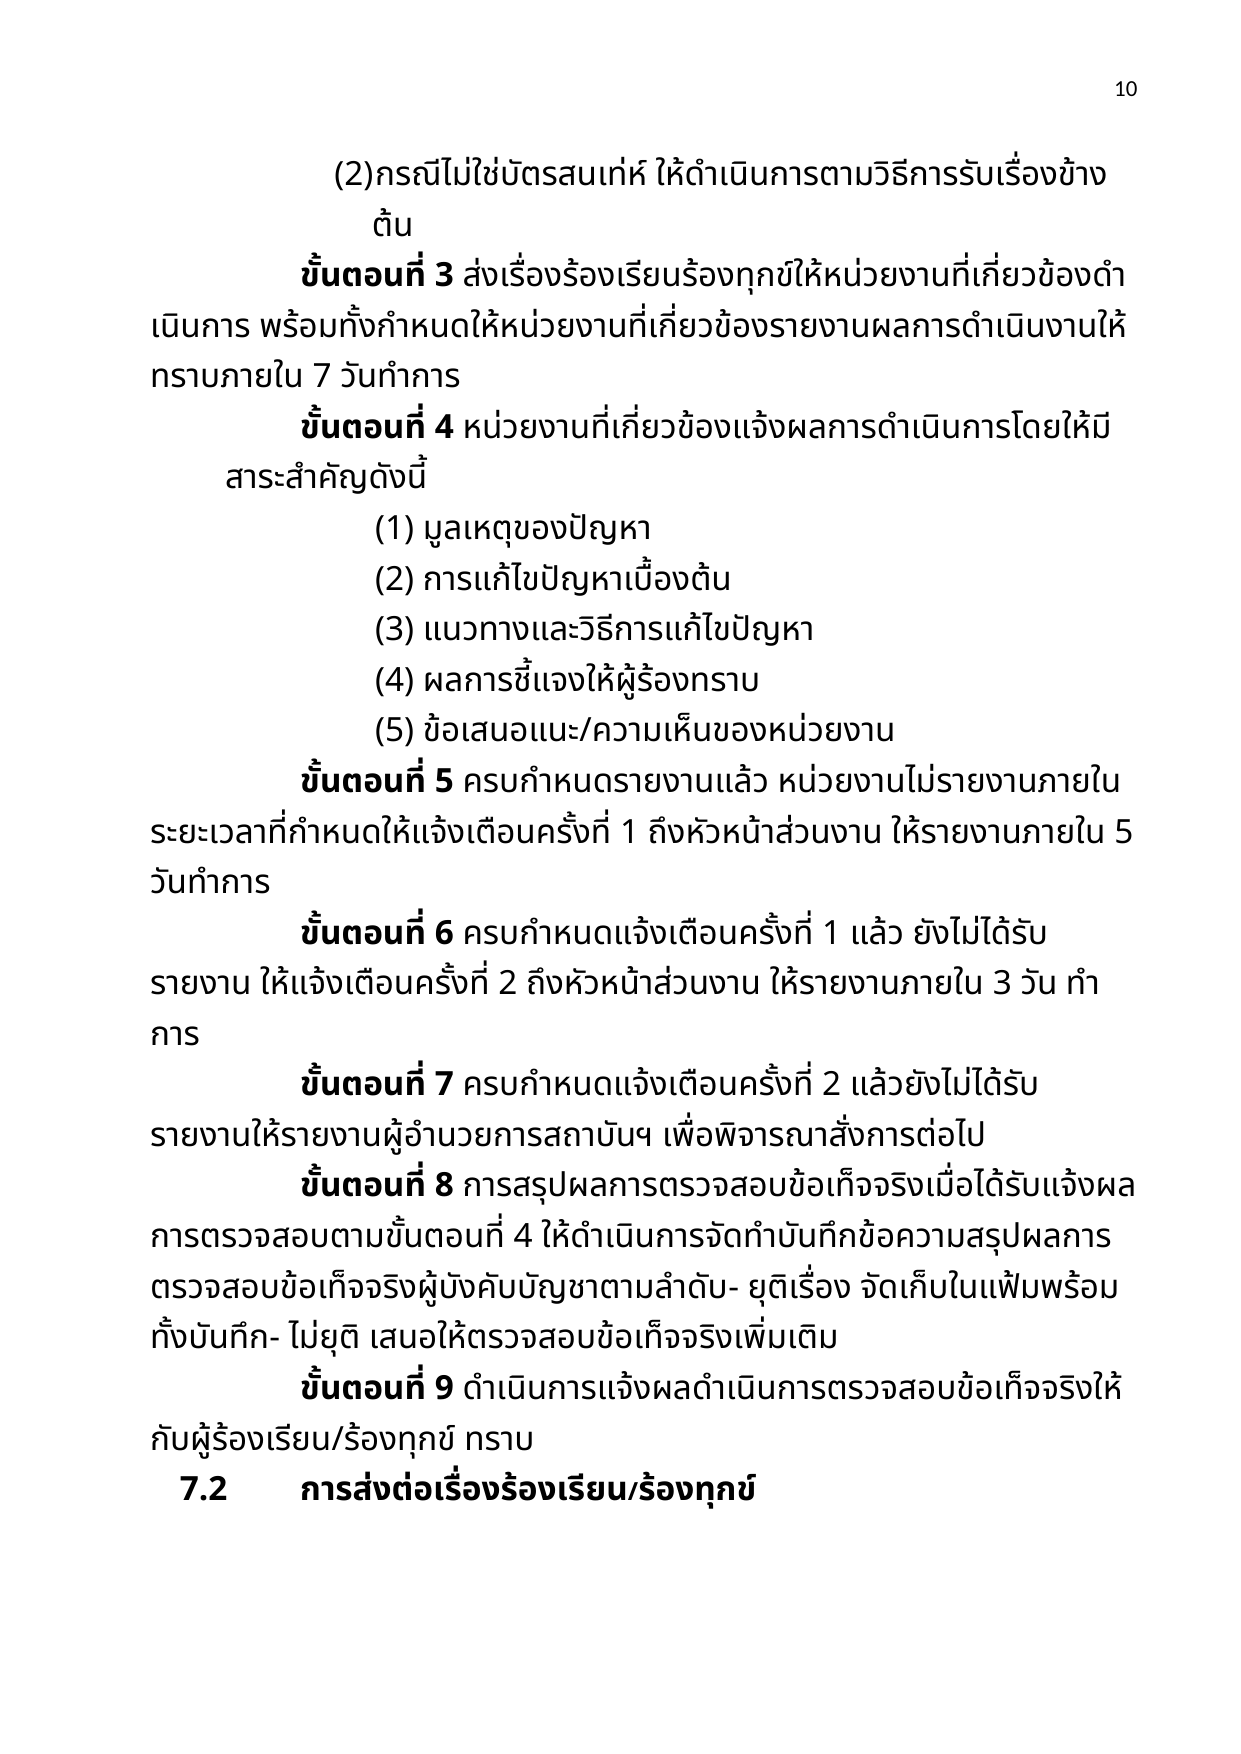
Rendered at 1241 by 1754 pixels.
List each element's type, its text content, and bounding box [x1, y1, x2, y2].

list กรณีไม่ใช่บัตรสนเท่ห์ ให้ดําเนินการตามวิธีการรับเรื่องข้างต้น [334, 150, 1137, 251]
text ขั้นตอนที่ 7 ครบกําหนดแจ้งเตือนครั้งที่ 2 แล้วยังไม่ได้รับรายงานให้รายงานผู้อำนวยการสถาบันฯ เพื่อพิจารณาสั่งการต่อไป [150, 1060, 1137, 1161]
text (3) แนวทางและวิธีการแก้ไขปัญหา [225, 605, 1137, 656]
text (2) การแก้ไขปัญหาเบื้องต้น [225, 554, 1137, 605]
text ขั้นตอนที่ 9 ดําเนินการแจ้งผลดําเนินการตรวจสอบข้อเท็จจริงให้กับผู้ร้องเรียน/ร้องทุกข์ ทราบ [150, 1364, 1137, 1465]
text ขั้นตอนที่ 8 การสรุปผลการตรวจสอบข้อเท็จจริงเมื่อได้รับแจ้งผลการตรวจสอบตามขั้นตอนที่ 4 ให้ดําเนินการจัดทําบันทึกข้อความสรุปผลการตรวจสอบข้อเท็จจริงผู้บังคับบัญชาตามลําดับ- ยุติเรื่อง จัดเก็บในแฟ้มพร้อมทั้งบันทึก- ไม่ยุติ เสนอให้ตรวจสอบข้อเท็จจริงเพิ่มเติม [150, 1161, 1137, 1364]
text ขั้นตอนที่ 6 ครบกําหนดแจ้งเตือนครั้งที่ 1 แล้ว ยังไม่ได้รับรายงาน ให้แจ้งเตือนครั้งที่ 2 ถึงหัวหน้าส่วนงาน ให้รายงานภายใน 3 วัน ทําการ [150, 908, 1137, 1060]
text ขั้นตอนที่ 5 ครบกําหนดรายงานแล้ว หน่วยงานไม่รายงานภายในระยะเวลาที่กําหนดให้แจ้งเตือนครั้งที่ 1 ถึงหัวหน้าส่วนงาน ให้รายงานภายใน 5 วันทําการ [150, 757, 1137, 908]
text (4) ผลการชี้แจงให้ผู้ร้องทราบ (5) ข้อเสนอแนะ/ความเห็นของหน่วยงาน [225, 656, 1137, 757]
list การส่งต่อเรื่องร้องเรียน/ร้องทุกข์ [179, 1465, 1137, 1516]
text ขั้นตอนที่ 3 ส่งเรื่องร้องเรียนร้องทุกข์ให้หน่วยงานที่เกี่ยวข้องดําเนินการ พร้อมทั้งกําหนดให้หน่วยงานที่เกี่ยวข้องรายงานผลการดําเนินงานให้ทราบภายใน 7 วันทําการ [150, 251, 1137, 403]
text ขั้นตอนที่ 4 หน่วยงานที่เกี่ยวข้องแจ้งผลการดําเนินการโดยให้มีสาระสําคัญดังนี้ [225, 403, 1137, 504]
text (1) มูลเหตุของปัญหา [225, 504, 1137, 554]
